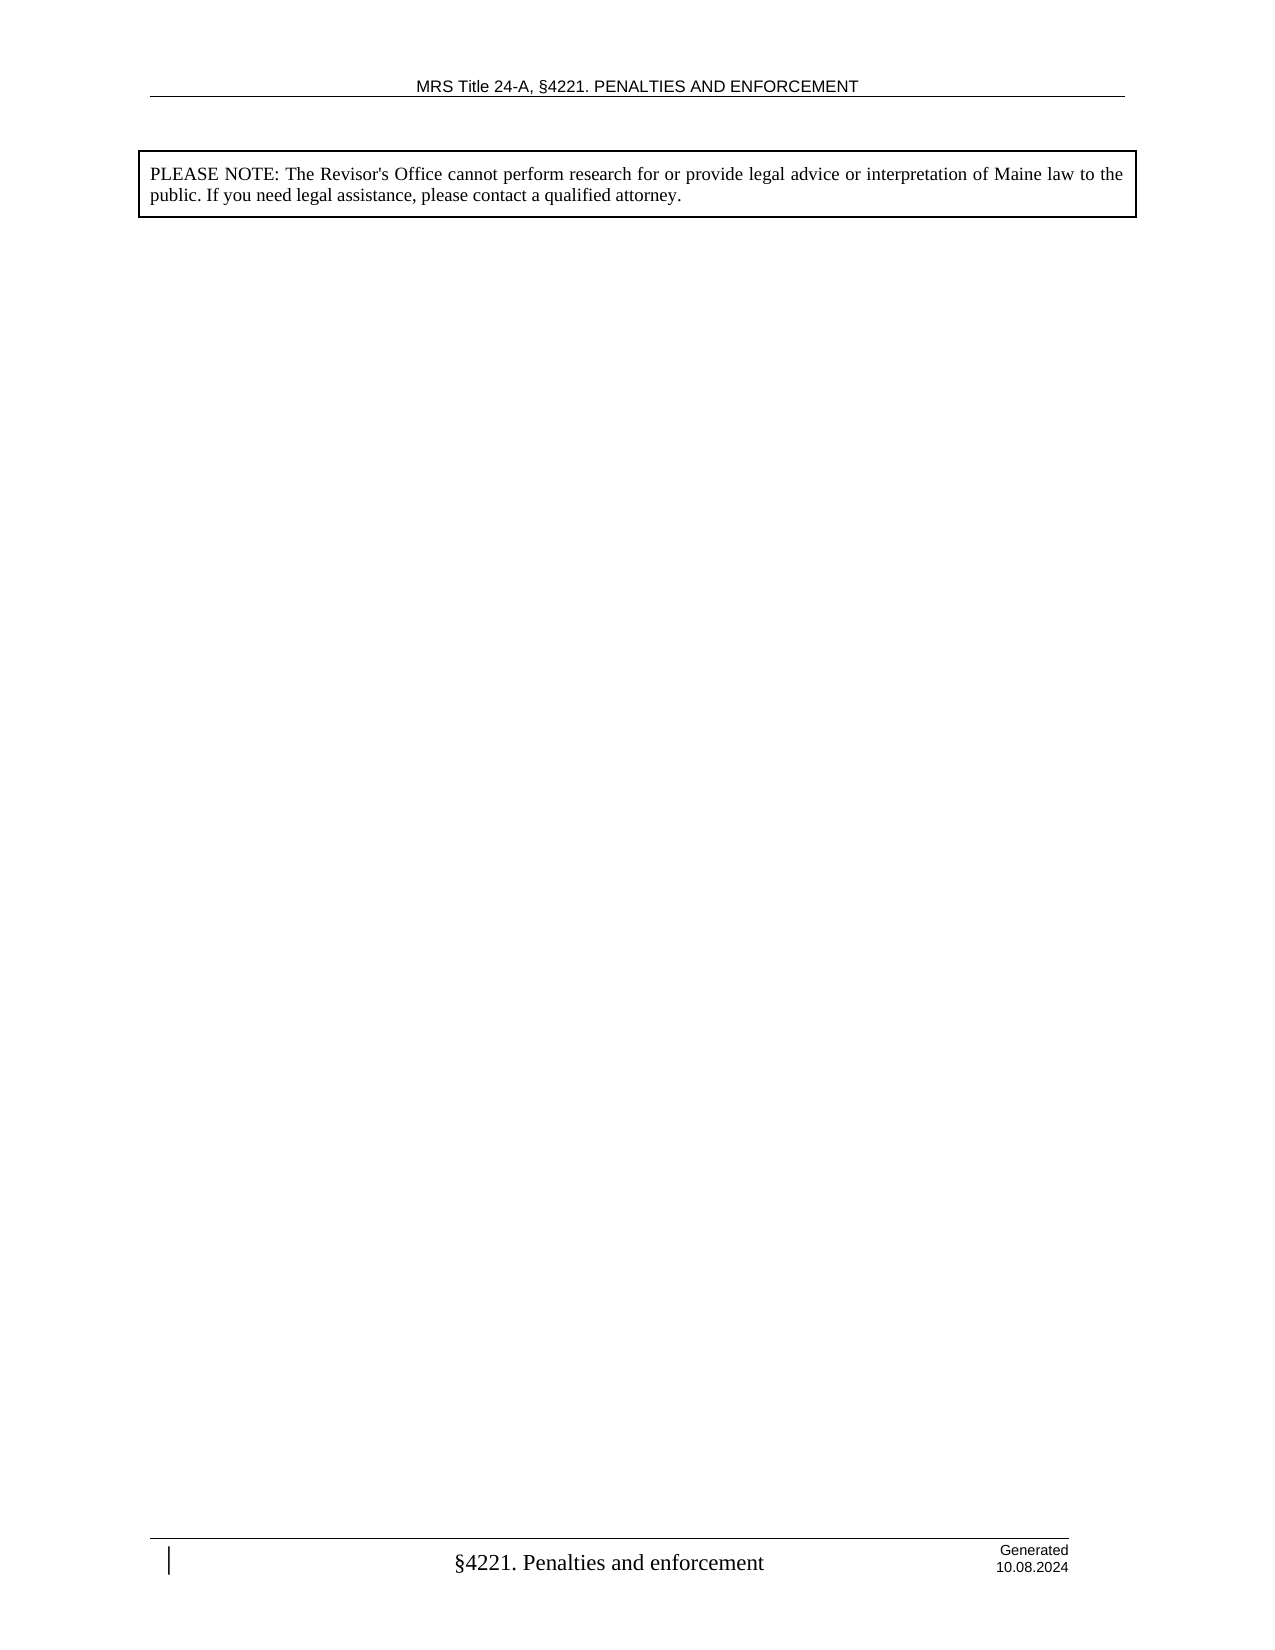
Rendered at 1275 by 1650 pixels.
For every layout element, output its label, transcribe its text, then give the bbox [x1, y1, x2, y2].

text PLEASE NOTE: The Revisor's Office cannot perform research for or provide legal advice or interpretation of Maine law to the public. If you need legal assistance, please contact a qualified attorney. [140, 152, 1135, 216]
